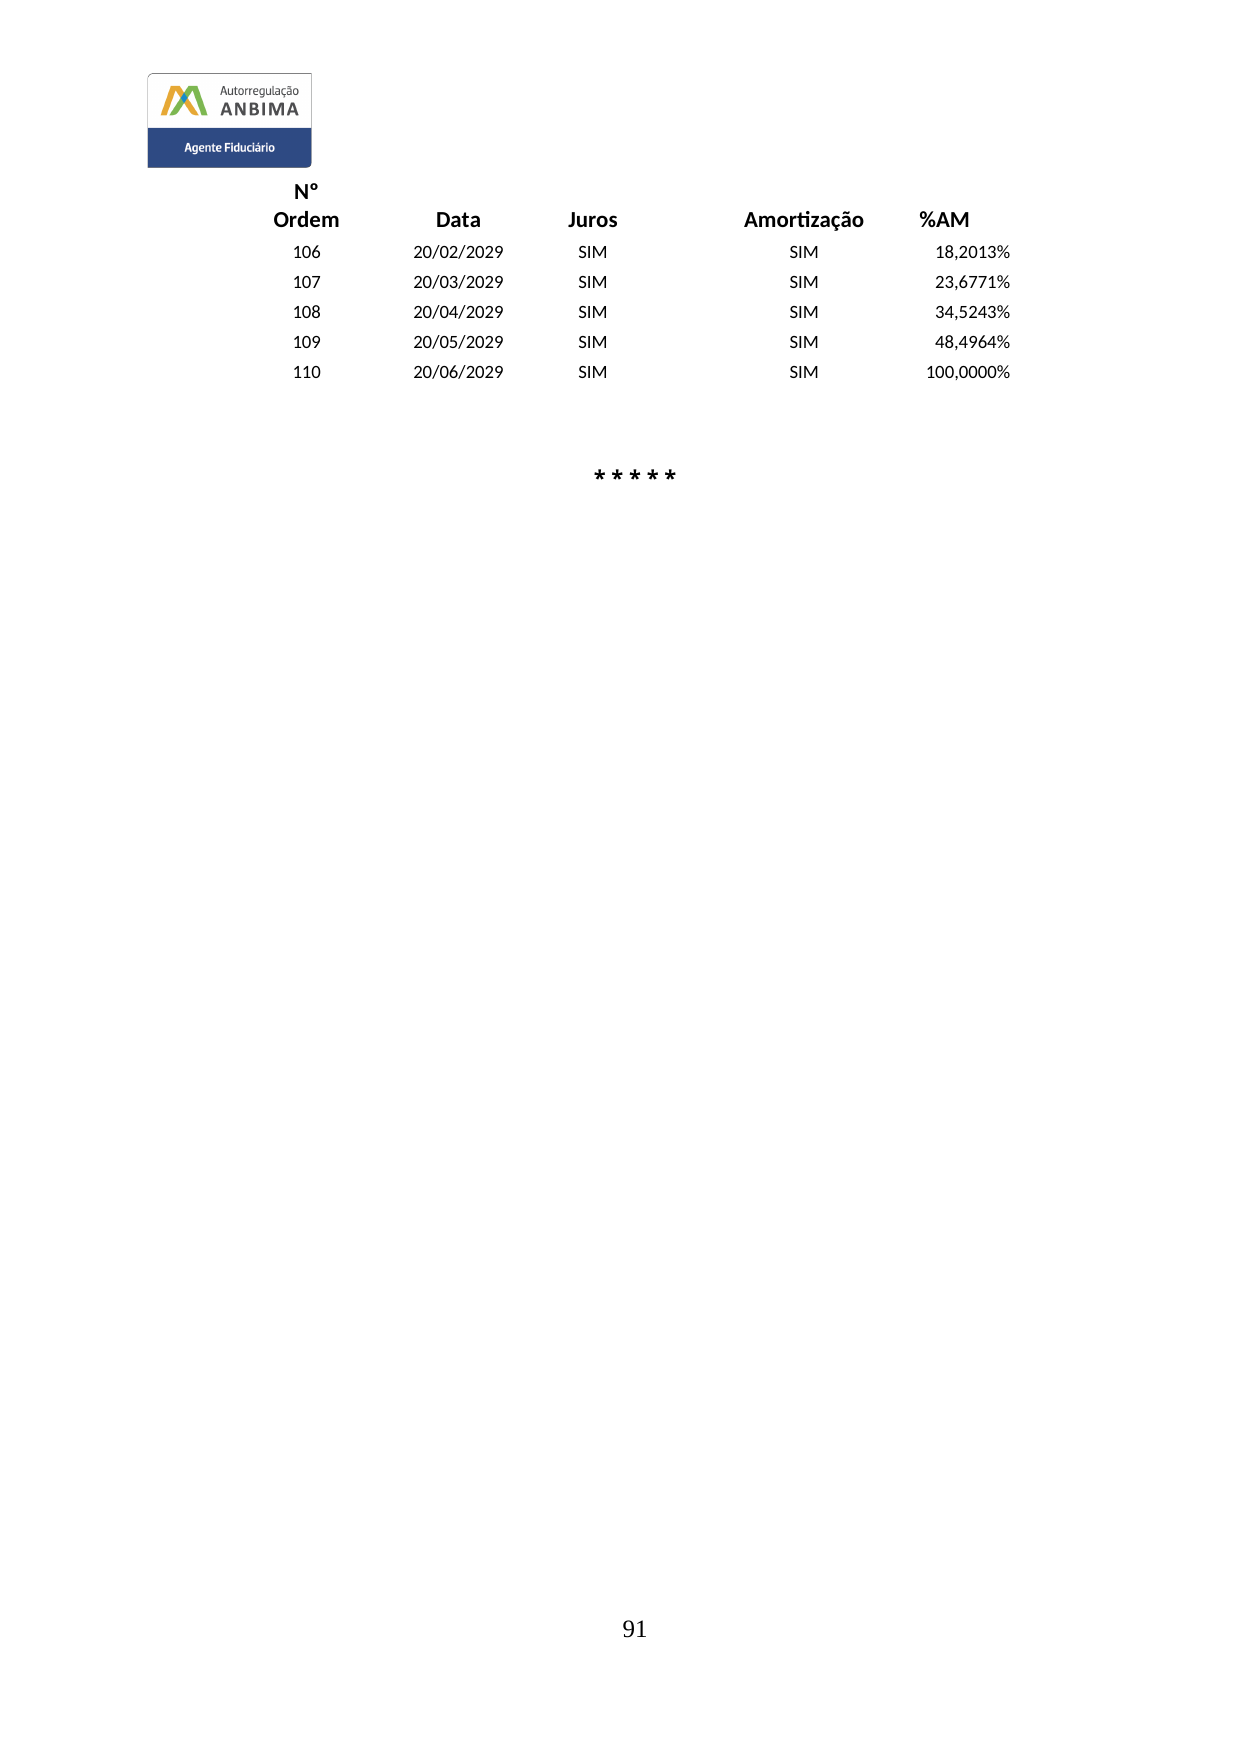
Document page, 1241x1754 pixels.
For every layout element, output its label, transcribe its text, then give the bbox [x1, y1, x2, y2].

picture [147, 73, 312, 168]
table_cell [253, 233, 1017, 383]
text * * * * * [148, 463, 1122, 493]
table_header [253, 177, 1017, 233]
